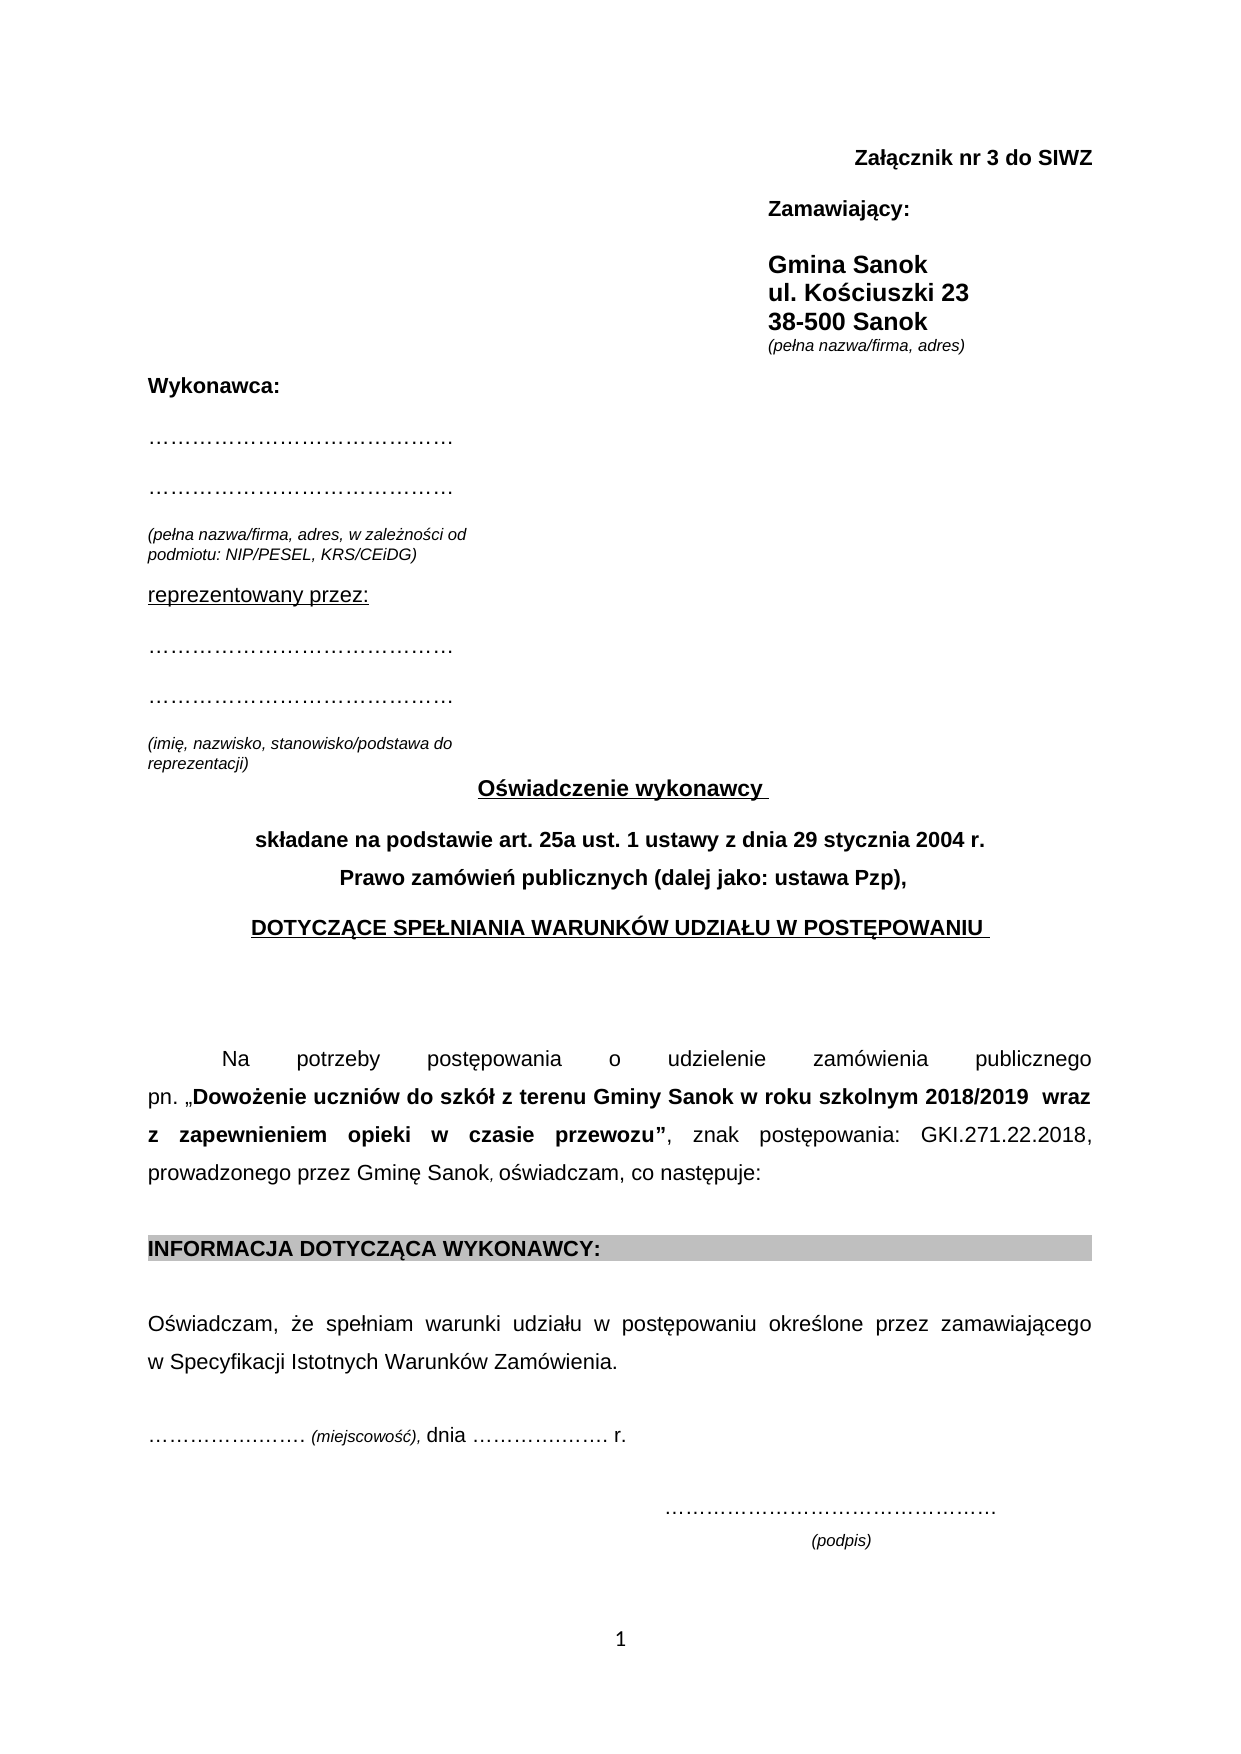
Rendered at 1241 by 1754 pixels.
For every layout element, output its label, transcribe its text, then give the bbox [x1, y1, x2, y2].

text (imię, nazwisko, stanowisko/podstawa do reprezentacji) [148, 733, 472, 773]
text (pełna nazwa/firma, adres) [768, 336, 1092, 355]
text ul. Kościuszki 23 [768, 278, 1092, 307]
text Wykonawca: [148, 373, 1092, 398]
text składane na podstawie art. 25a ust. 1 ustawy z dnia 29 stycznia 2004 r. [148, 827, 1092, 852]
text ………………………………………………………………………… [148, 423, 472, 499]
text DOTYCZĄCE SPEŁNIANIA WARUNKÓW UDZIAŁU W POSTĘPOWANIU [148, 915, 1092, 982]
text Oświadczenie wykonawcy [148, 775, 1092, 801]
text Załącznik nr 3 do SIWZ [694, 145, 1092, 170]
text ………………………………………… [148, 1494, 1092, 1518]
text ………………………………………………………………………… [148, 633, 472, 708]
text (podpis) [738, 1530, 1092, 1549]
text Zamawiający: [694, 196, 1092, 221]
text Prawo zamówień publicznych (dalej jako: ustawa Pzp), [148, 864, 1092, 890]
text Oświadczam, że spełniam warunki udziału w postępowaniu określone przez zamawiającego w Specyfikacji Istotnych Warunków Zamówienia. [148, 1311, 1092, 1374]
text Gmina Sanok [768, 249, 1092, 278]
text reprezentowany przez: [148, 582, 1092, 607]
text (pełna nazwa/firma, adres, w zależności od podmiotu: NIP/PESEL, KRS/CEiDG) [148, 524, 472, 564]
text …………….……. (miejscowość), dnia ………….……. r. [148, 1423, 1092, 1447]
text INFORMACJA DOTYCZĄCA WYKONAWCY: [148, 1235, 1092, 1261]
text Na potrzeby postępowania o udzielenie zamówienia publicznego pn. „Dowożenie uczniów do szkół z terenu Gminy Sanok w roku szkolnym 2018/2019 wraz z zapewnieniem opieki w czasie przewozu”, znak postępowania: GKI.271.22.2018, prowadzonego przez Gminę Sanok, oświadczam, co następuje: [148, 1046, 1092, 1185]
text 38-500 Sanok [768, 307, 1092, 336]
